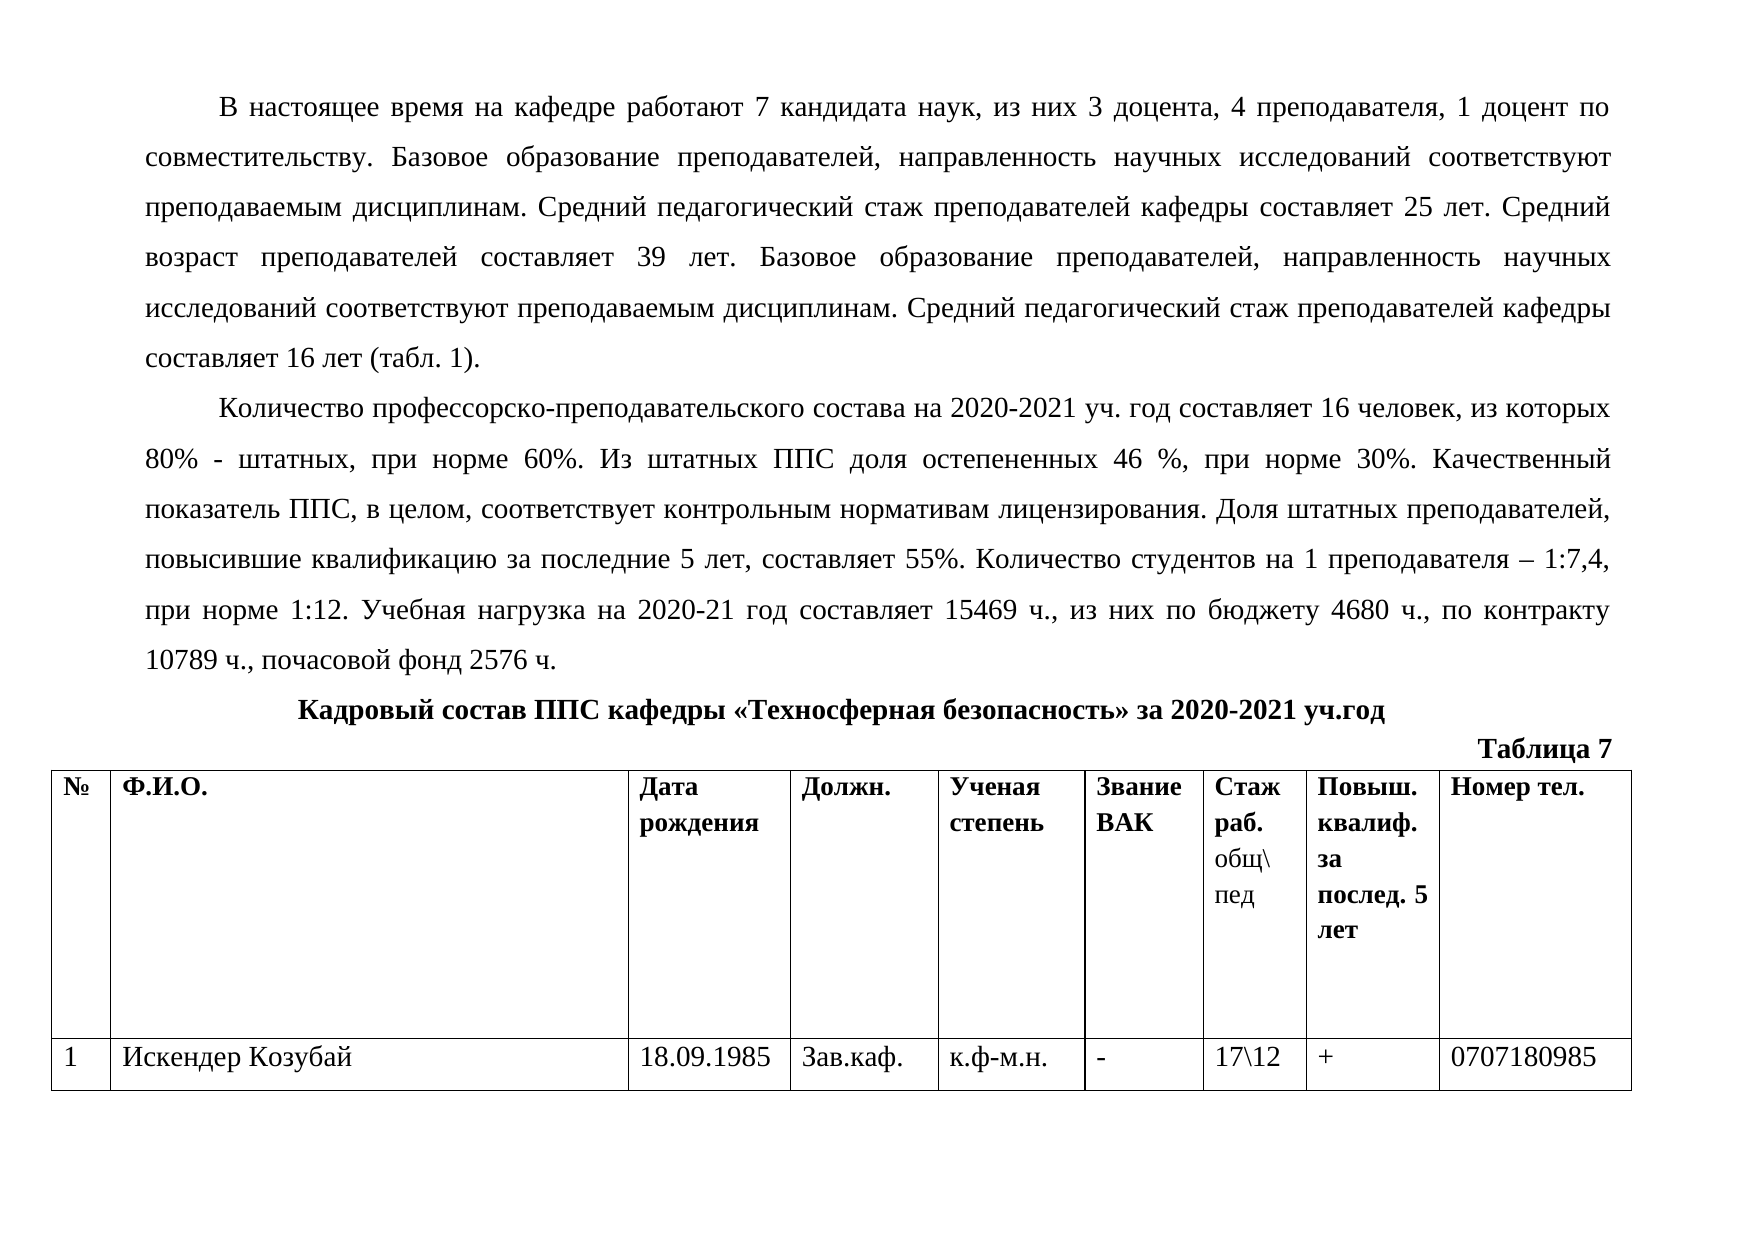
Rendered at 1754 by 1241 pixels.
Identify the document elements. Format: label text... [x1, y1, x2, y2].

table_cell 0707180985 [1440, 1039, 1631, 1090]
table_cell 17\12 [1204, 1039, 1306, 1090]
table_cell к.ф-м.н. [939, 1039, 1084, 1090]
text В настоящее время на кафедре работают 7 кандидата наук, из них 3 доцента, 4 преподавателя, 1 доцент по совместительству. Базовое образование преподавателей, направленность научных исследований соответствуют преподаваемым дисциплинам. Средний педагогический стаж преподавателей кафедры составляет 25 лет. Средний возраст преподавателей составляет 39 лет. Базовое образование преподавателей, направленность научных исследований соответствуют преподаваемым дисциплинам. Средний педагогический стаж преподавателей кафедры составляет 16 лет (табл. 1). [145, 89, 1612, 374]
table_header Стаж раб. общ\ пед [1204, 771, 1306, 1038]
table_cell 1 [52, 1039, 110, 1090]
table_cell Зав.каф. [791, 1039, 938, 1090]
table_header Повыш. квалиф. за послед. 5 лет [1307, 771, 1439, 1038]
table_cell + [1307, 1039, 1439, 1090]
text Количество профессорско-преподавательского состава на 2020-2021 уч. год составляет 16 человек, из которых 80% - штатных, при норме 60%. Из штатных ППС доля остепененных 46 %, при норме 30%. Качественный показатель ППС, в целом, соответствует контрольным нормативам лицензирования. Доля штатных преподавателей, повысившие квалификацию за последние 5 лет, составляет 55%. Количество студентов на 1 преподавателя – 1:7,4, при норме 1:12. Учебная нагрузка на 2020-21 год составляет 15469 ч., из них по бюджету 4680 ч., по контракту 10789 ч., почасовой фонд 2576 ч. [145, 391, 1612, 676]
table_header № [52, 771, 110, 1038]
table_header Ученая степень [939, 771, 1084, 1038]
text Таблица 7 [71, 731, 1612, 764]
table_cell 18.09.1985 [629, 1039, 790, 1090]
table_header Звание ВАК [1086, 771, 1203, 1038]
table_header Ф.И.О. [111, 771, 628, 1038]
table_cell - [1086, 1039, 1203, 1090]
table_header Дата рождения [629, 771, 790, 1038]
text Кадровый состав ППС кафедры «Техносферная безопасность» за 2020-2021 уч.год [71, 692, 1612, 726]
table_cell Искендер Козубай [111, 1039, 628, 1090]
table_header Номер тел. [1440, 771, 1631, 1038]
table_header Должн. [791, 771, 938, 1038]
